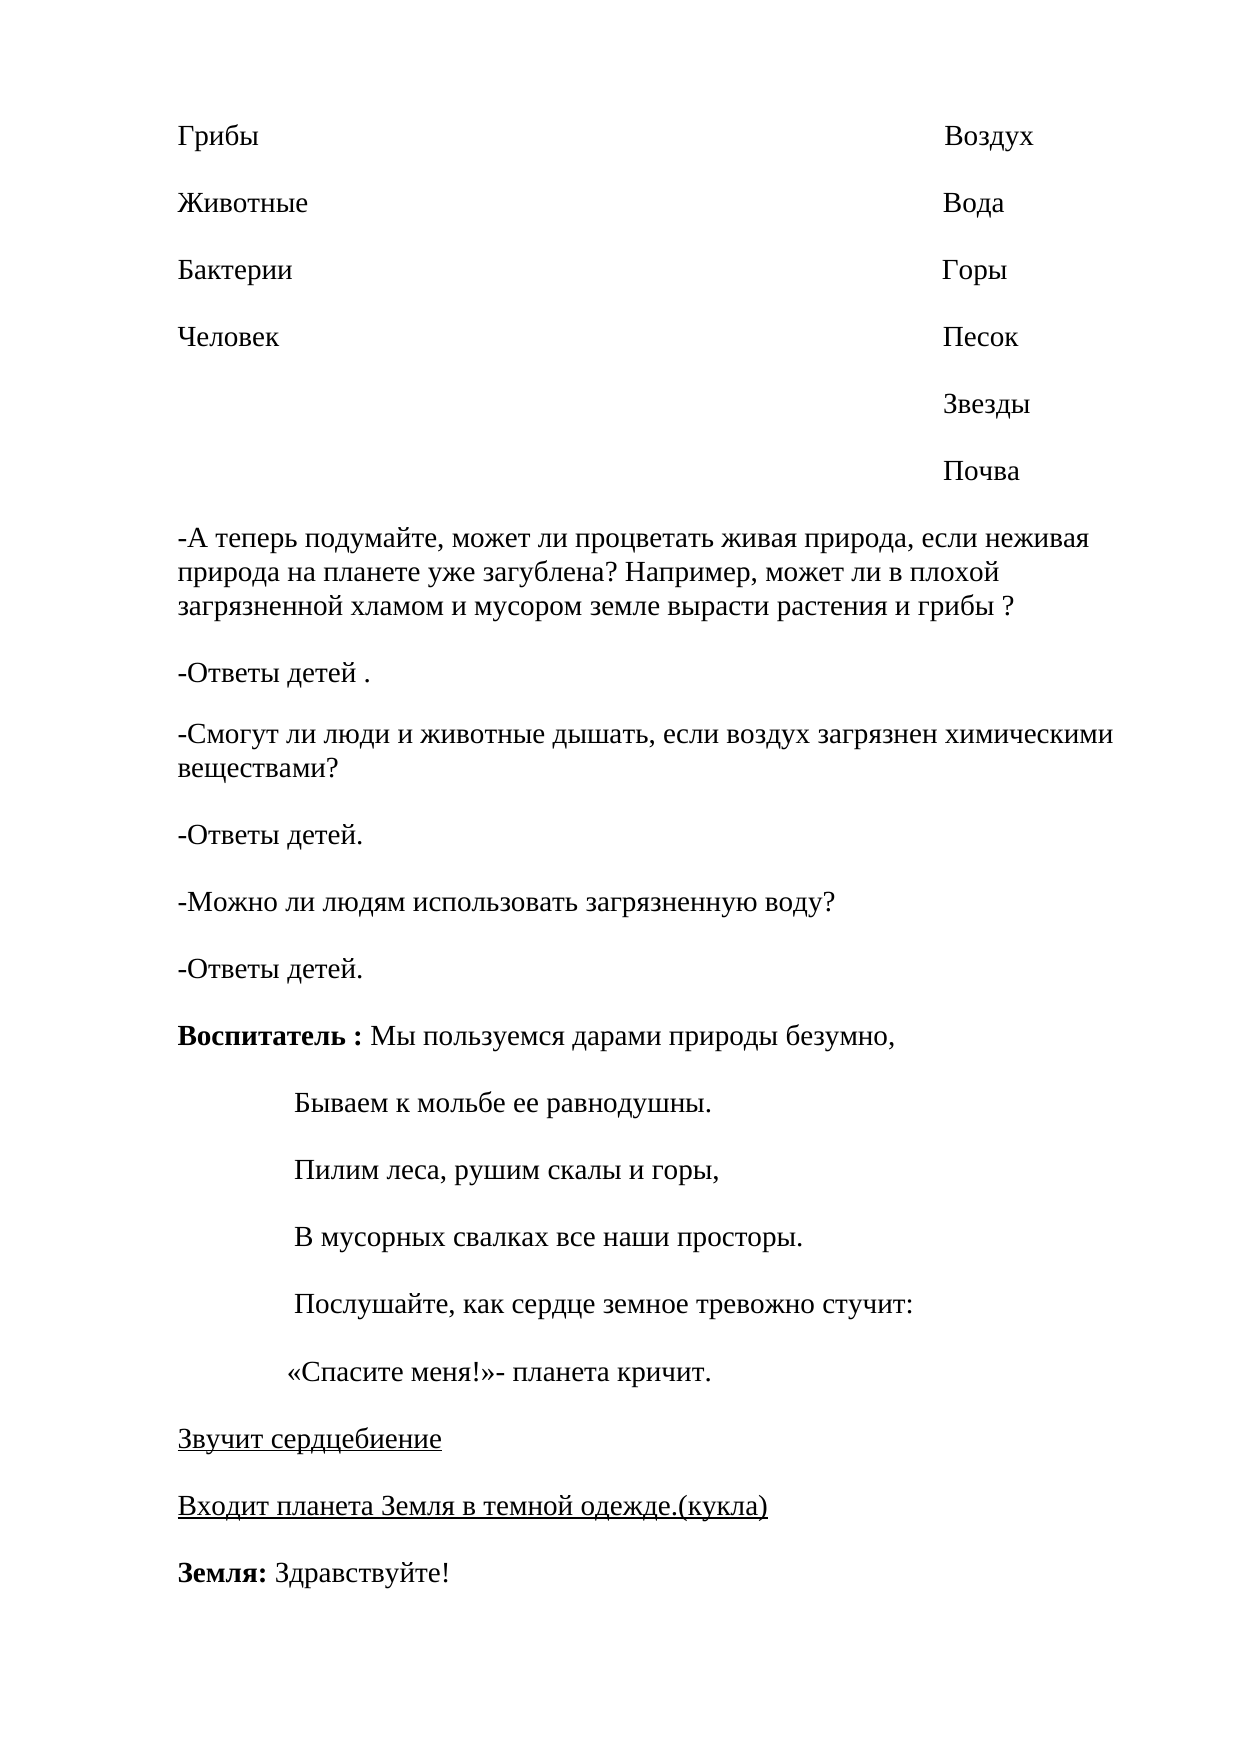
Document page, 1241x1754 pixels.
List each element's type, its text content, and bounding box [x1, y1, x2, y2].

text -Ответы детей . [177, 655, 1152, 716]
text -Смогут ли люди и животные дышать, если воздух загрязнен химическими веществами? [346, 716, 1152, 783]
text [177, 951, 1152, 1622]
text -Ответы детей. -Можно ли людям использовать загрязненную воду? [177, 817, 1152, 918]
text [177, 118, 1152, 621]
